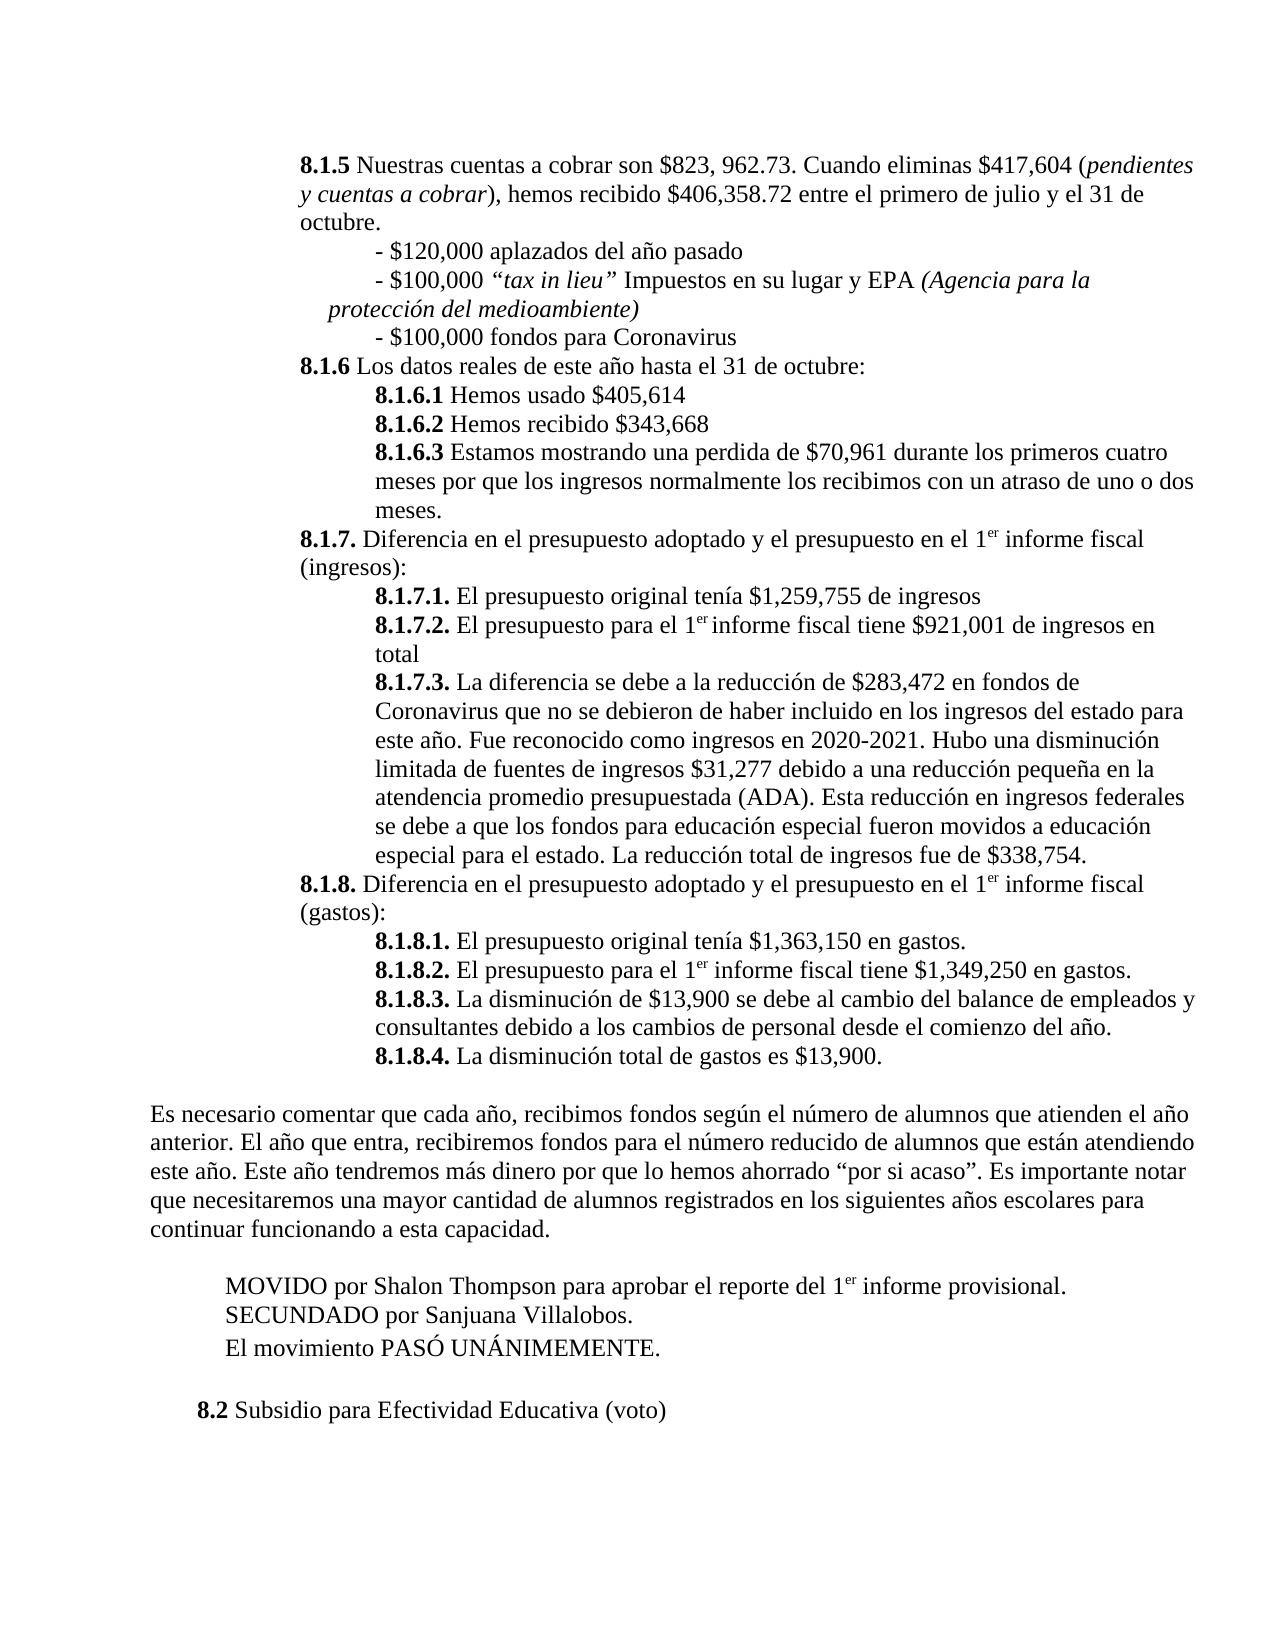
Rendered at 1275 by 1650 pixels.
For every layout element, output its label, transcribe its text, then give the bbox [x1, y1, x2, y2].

text 8.1.8.3. La disminución de $13,900 se debe al cambio del balance de empleados y consultantes debido a los cambios de personal desde el comienzo del año. [300, 984, 1200, 1041]
text 8.1.7.2. El presupuesto para el 1er informe fiscal tiene $921,001 de ingresos en total [375, 610, 1200, 667]
text - $100,000 “tax in lieu” Impuestos en su lugar y EPA (Agencia para la protección del medioambiente) [328, 265, 1200, 322]
text 8.1.8.4. La disminución total de gastos es $13,900. [300, 1041, 1200, 1070]
text 8.1.8.2. El presupuesto para el 1er informe fiscal tiene $1,349,250 en gastos. [300, 955, 1200, 984]
text Es necesario comentar que cada año, recibimos fondos según el número de alumnos que atienden el año anterior. El año que entra, recibiremos fondos para el número reducido de alumnos que están atendiendo este año. Este año tendremos más dinero por que lo hemos ahorrado “por si acaso”. Es importante notar que necesitaremos una mayor cantidad de alumnos registrados en los siguientes años escolares para continuar funcionando a esta capacidad. [150, 1099, 1200, 1242]
text 8.1.6.3 Estamos mostrando una perdida de $70,961 durante los primeros cuatro meses por que los ingresos normalmente los recibimos con un atraso de uno o dos meses. [375, 437, 1200, 524]
text 8.1.6 Los datos reales de este año hasta el 31 de octubre: [300, 351, 1200, 380]
text SECUNDADO por Sanjuana Villalobos. [225, 1300, 1125, 1329]
text 8.1.8.1. El presupuesto original tenía $1,363,150 en gastos. [300, 926, 1200, 955]
text 8.1.6.1 Hemos usado $405,614 [300, 380, 1200, 409]
text MOVIDO por Shalon Thompson para aprobar el reporte del 1er informe provisional. [150, 1271, 1200, 1300]
text El movimiento PASÓ UNÁNIMEMENTE. [225, 1333, 1125, 1362]
text - $100,000 fondos para Coronavirus [328, 322, 1200, 351]
text 8.1.7.3. La diferencia se debe a la reducción de $283,472 en fondos de Coronavirus que no se debieron de haber incluido en los ingresos del estado para este año. Fue reconocido como ingresos en 2020-2021. Hubo una disminución limitada de fuentes de ingresos $31,277 debido a una reducción pequeña en la atendencia promedio presupuestada (ADA). Esta reducción en ingresos federales se debe a que los fondos para educación especial fueron movidos a educación especial para el estado. La reducción total de ingresos fue de $338,754. [300, 667, 1200, 869]
text 8.1.6.2 Hemos recibido $343,668 [300, 409, 1200, 437]
text 8.2 Subsidio para Efectividad Educativa (voto) [197, 1395, 1200, 1423]
text - $120,000 aplazados del año pasado [328, 236, 1200, 265]
text 8.1.7.1. El presupuesto original tenía $1,259,755 de ingresos [300, 581, 1200, 610]
text 8.1.7. Diferencia en el presupuesto adoptado y el presupuesto en el 1er informe fiscal (ingresos): [300, 524, 1200, 581]
text 8.1.5 Nuestras cuentas a cobrar son $823, 962.73. Cuando eliminas $417,604 (pendientes y cuentas a cobrar), hemos recibido $406,358.72 entre el primero de julio y el 31 de octubre. [300, 150, 1200, 236]
text 8.1.8. Diferencia en el presupuesto adoptado y el presupuesto en el 1er informe fiscal (gastos): [300, 869, 1200, 926]
